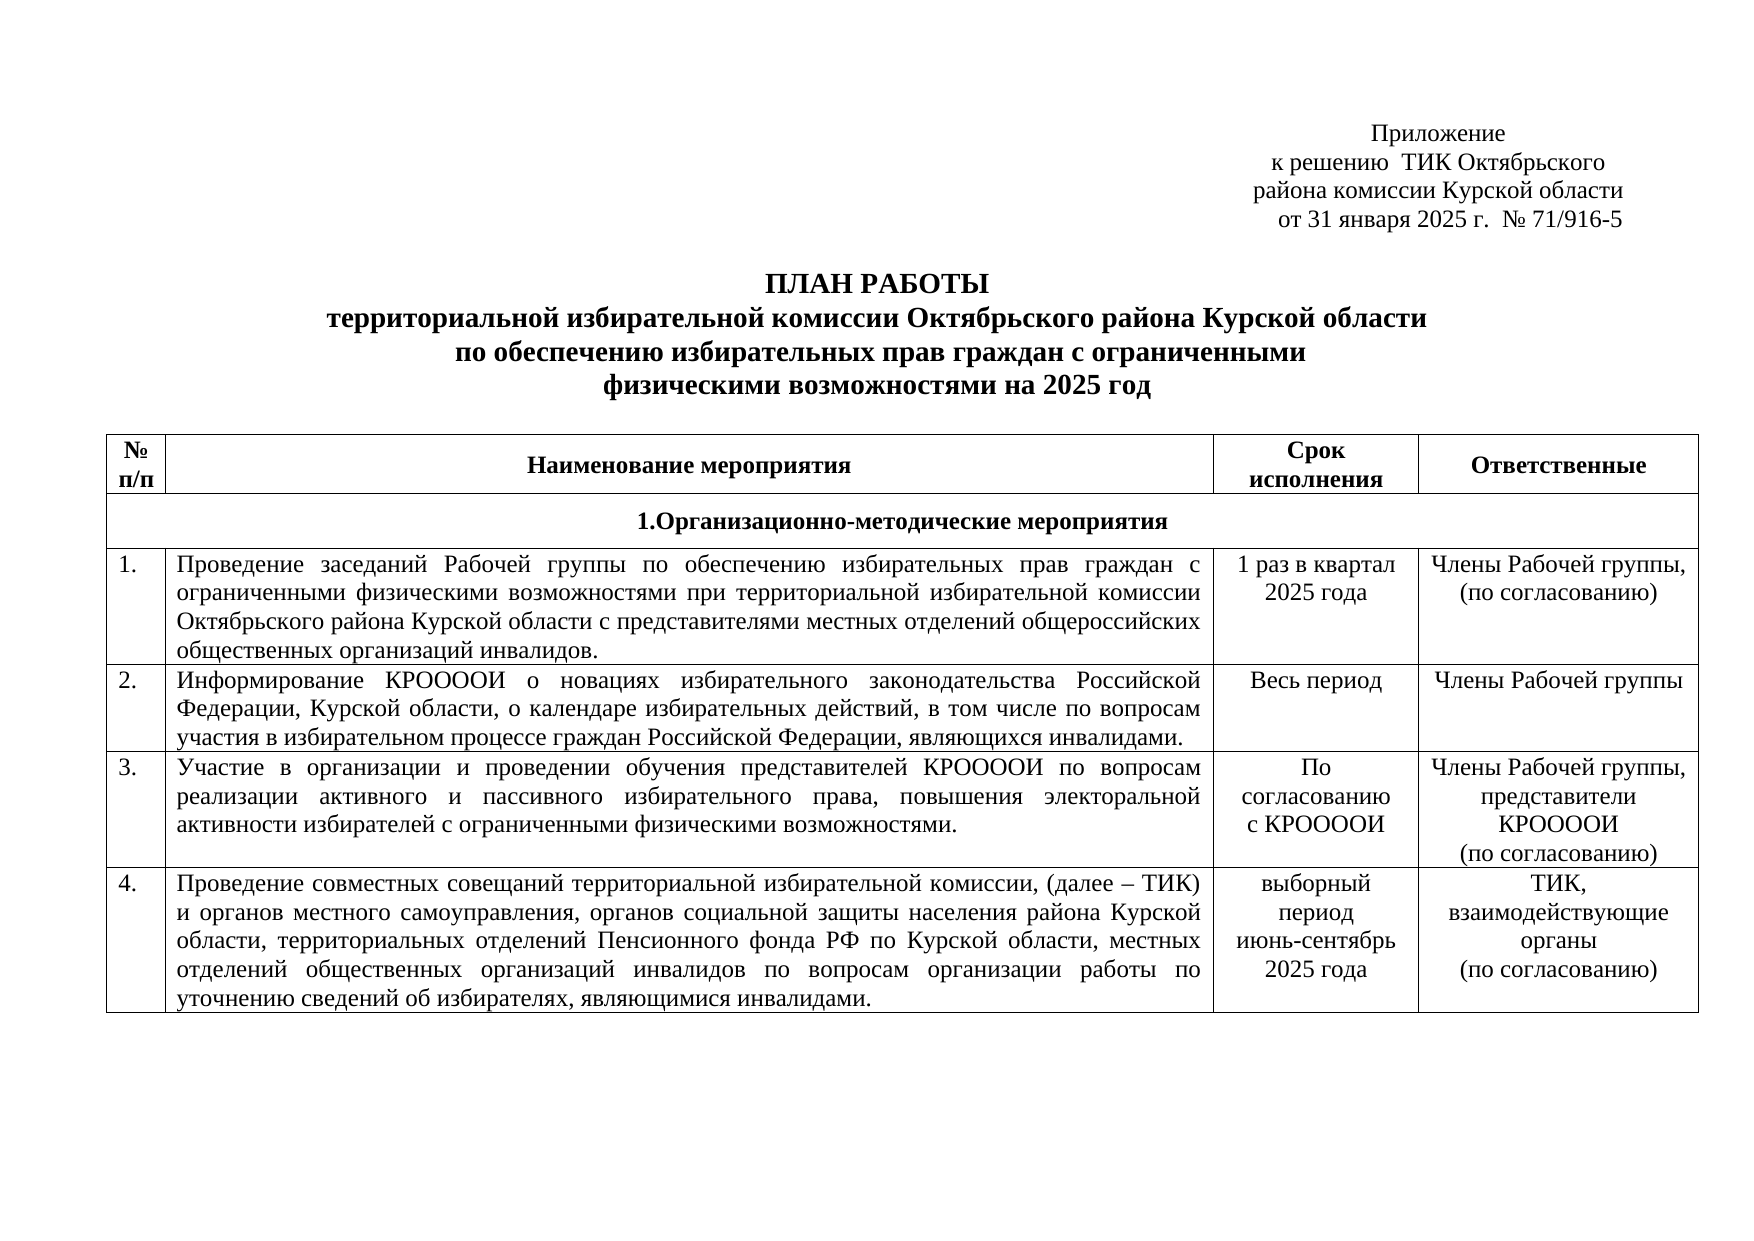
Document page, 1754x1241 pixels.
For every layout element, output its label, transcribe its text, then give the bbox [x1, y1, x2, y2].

table_cell ТИК, взаимодействующие органы (по согласованию) [1419, 868, 1698, 1012]
text ПЛАН РАБОТЫ [118, 267, 1636, 300]
text от 31 января 2025 г. № 71/916-5 [1240, 204, 1636, 233]
text территориальной избирательной комиссии Октябрьского района Курской области [118, 300, 1636, 334]
table_header Ответственные [1419, 435, 1698, 493]
table_cell Проведение совместных совещаний территориальной избирательной комиссии, (далее – ТИК) и органов местного самоуправления, органов социальной защиты населения района Курской области, территориальных отделений Пенсионного фонда РФ по Курской области, местных отделений общественных организаций инвалидов по вопросам организации работы по уточнению сведений об избирателях, являющимися инвалидами. [166, 868, 1213, 1012]
table_cell Участие в организации и проведении обучения представителей КРООООИ по вопросам реализации активного и пассивного избирательного права, повышения электоральной активности избирателей с ограниченными физическими возможностями. [166, 752, 1213, 867]
table_cell Проведение заседаний Рабочей группы по обеспечению избирательных прав граждан с ограниченными физическими возможностями при территориальной избирательной комиссии Октябрьского района Курской области с представителями местных отделений общероссийских общественных организаций инвалидов. [166, 549, 1213, 664]
text физическими возможностями на 2025 год [118, 367, 1636, 401]
table_cell [107, 752, 165, 867]
text Приложение [1240, 118, 1636, 147]
table_cell выборный период июнь-сентябрь 2025 года [1214, 868, 1418, 1012]
table_header Срок исполнения [1214, 435, 1418, 493]
text по обеспечению избирательных прав граждан с ограниченными [118, 334, 1636, 367]
table_cell [107, 868, 165, 1012]
table_cell Члены Рабочей группы, представители КРООООИ (по согласованию) [1419, 752, 1698, 867]
table_cell Информирование КРООООИ о новациях избирательного законодательства Российской Федерации, Курской области, о календаре избирательных действий, в том числе по вопросам участия в избирательном процессе граждан Российской Федерации, являющихся инвалидами. [166, 665, 1213, 751]
table_cell [107, 549, 165, 664]
table_cell 1.Организационно-методические мероприятия [107, 494, 1698, 548]
text к решению ТИК Октябрьского района комиссии Курской области [1240, 147, 1636, 204]
table_cell [107, 665, 165, 751]
table_header Наименование мероприятия [166, 435, 1213, 493]
table_cell По согласованию с КРООООИ [1214, 752, 1418, 867]
table_cell Члены Рабочей группы [1419, 665, 1698, 751]
table_cell 1 раз в квартал 2025 года [1214, 549, 1418, 664]
table_cell Члены Рабочей группы, (по согласованию) [1419, 549, 1698, 664]
table_header № п/п [107, 435, 165, 493]
table_cell Весь период [1214, 665, 1418, 751]
